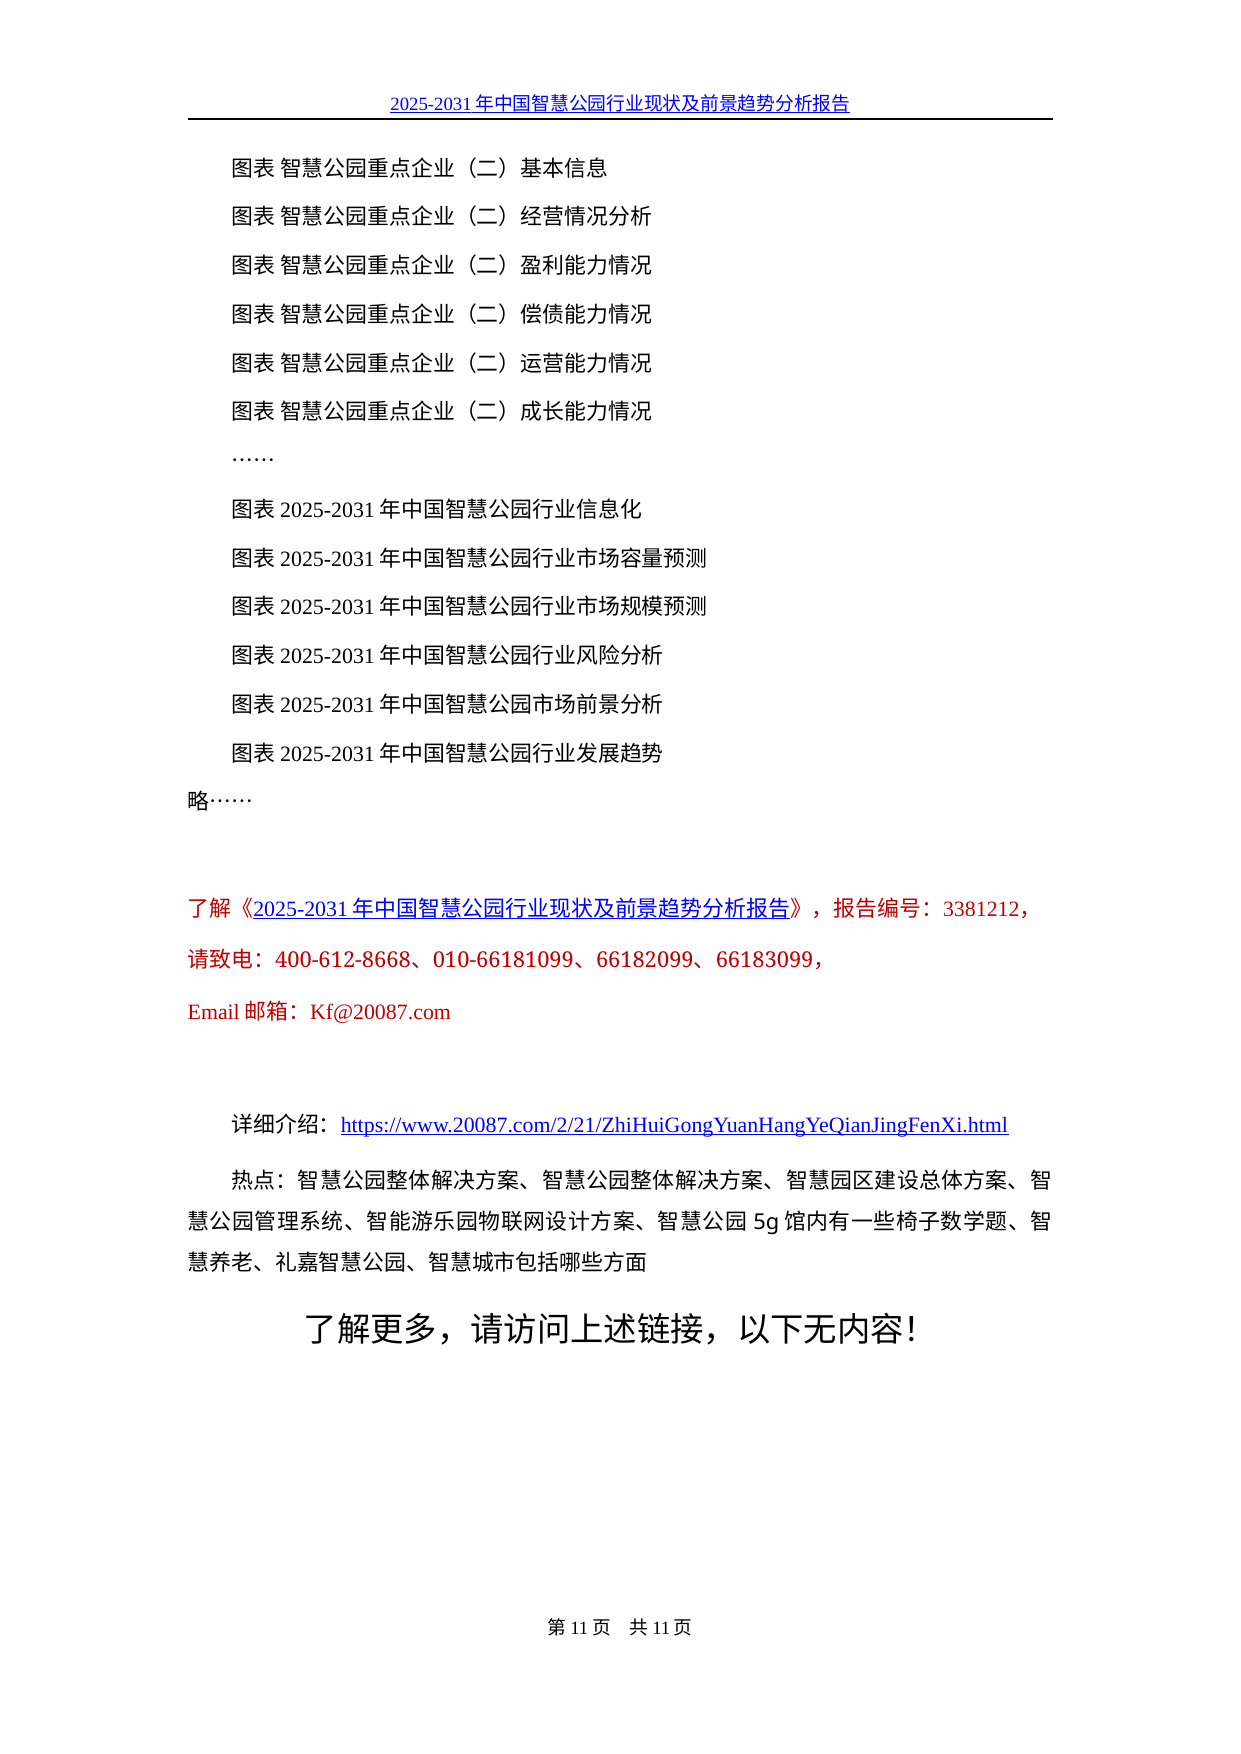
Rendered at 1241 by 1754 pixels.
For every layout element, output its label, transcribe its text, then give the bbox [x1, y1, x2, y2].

text 了解《2025-2031年中国智慧公园行业现状及前景趋势分析报告》，报告编号：3381212， [187, 890, 1053, 923]
text 请致电：400-612-8668、010-66181099、66182099、66183099， [187, 942, 1053, 974]
text Email邮箱：Kf@20087.com [187, 993, 1053, 1026]
title 了解更多，请访问上述链接，以下无内容！ [187, 1294, 1053, 1359]
text 详细介绍：https://www.20087.com/2/21/ZhiHuiGongYuanHangYeQianJingFenXi.html [187, 1106, 1053, 1139]
text 热点：智慧公园整体解决方案、智慧公园整体解决方案、智慧园区建设总体方案、智慧公园管理系统、智能游乐园物联网设计方案、智慧公园5g馆内有一些椅子数学题、智慧养老、礼嘉智慧公园、智慧城市包括哪些方面 [187, 1163, 1053, 1277]
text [187, 150, 1053, 816]
